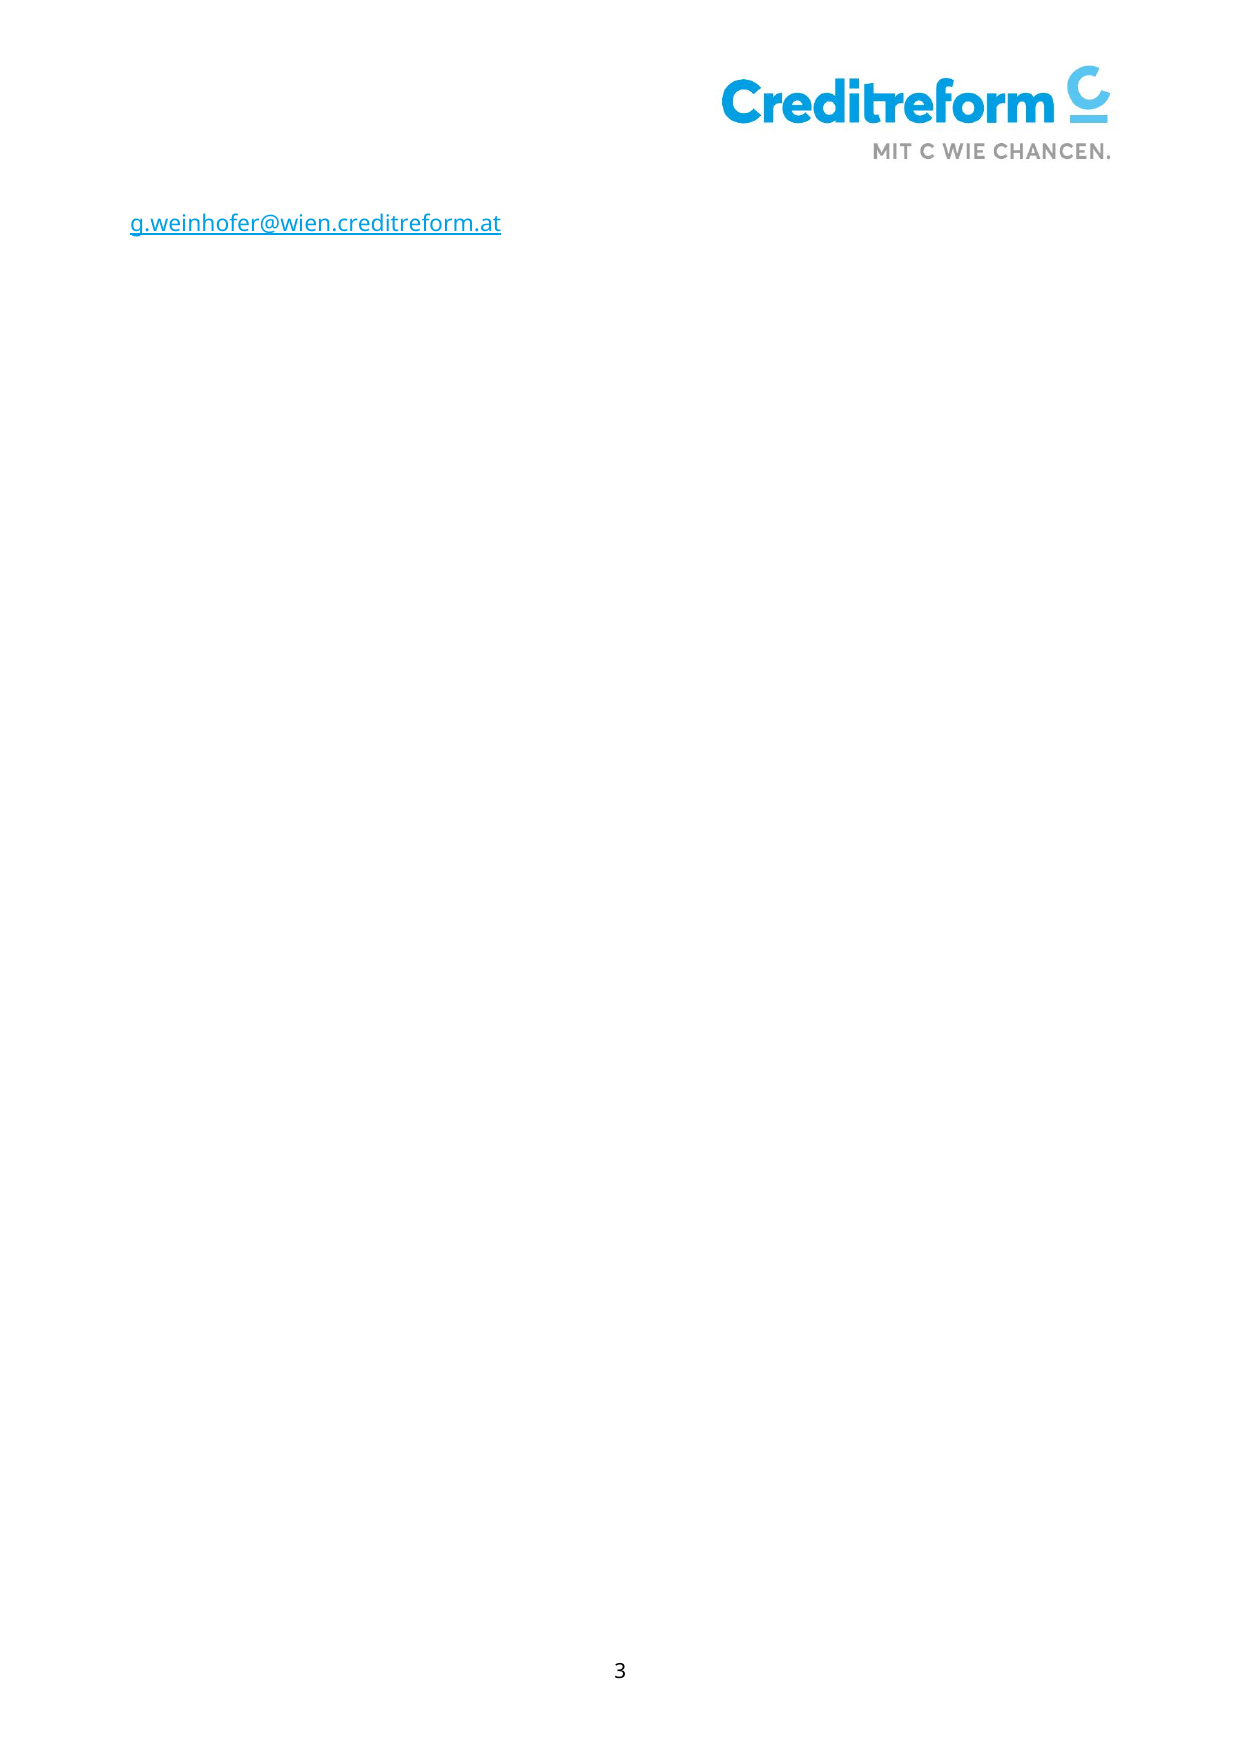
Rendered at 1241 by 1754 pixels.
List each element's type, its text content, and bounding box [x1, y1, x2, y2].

text g.weinhofer@wien.creditreform.at [130, 207, 1110, 238]
picture [714, 59, 1120, 169]
